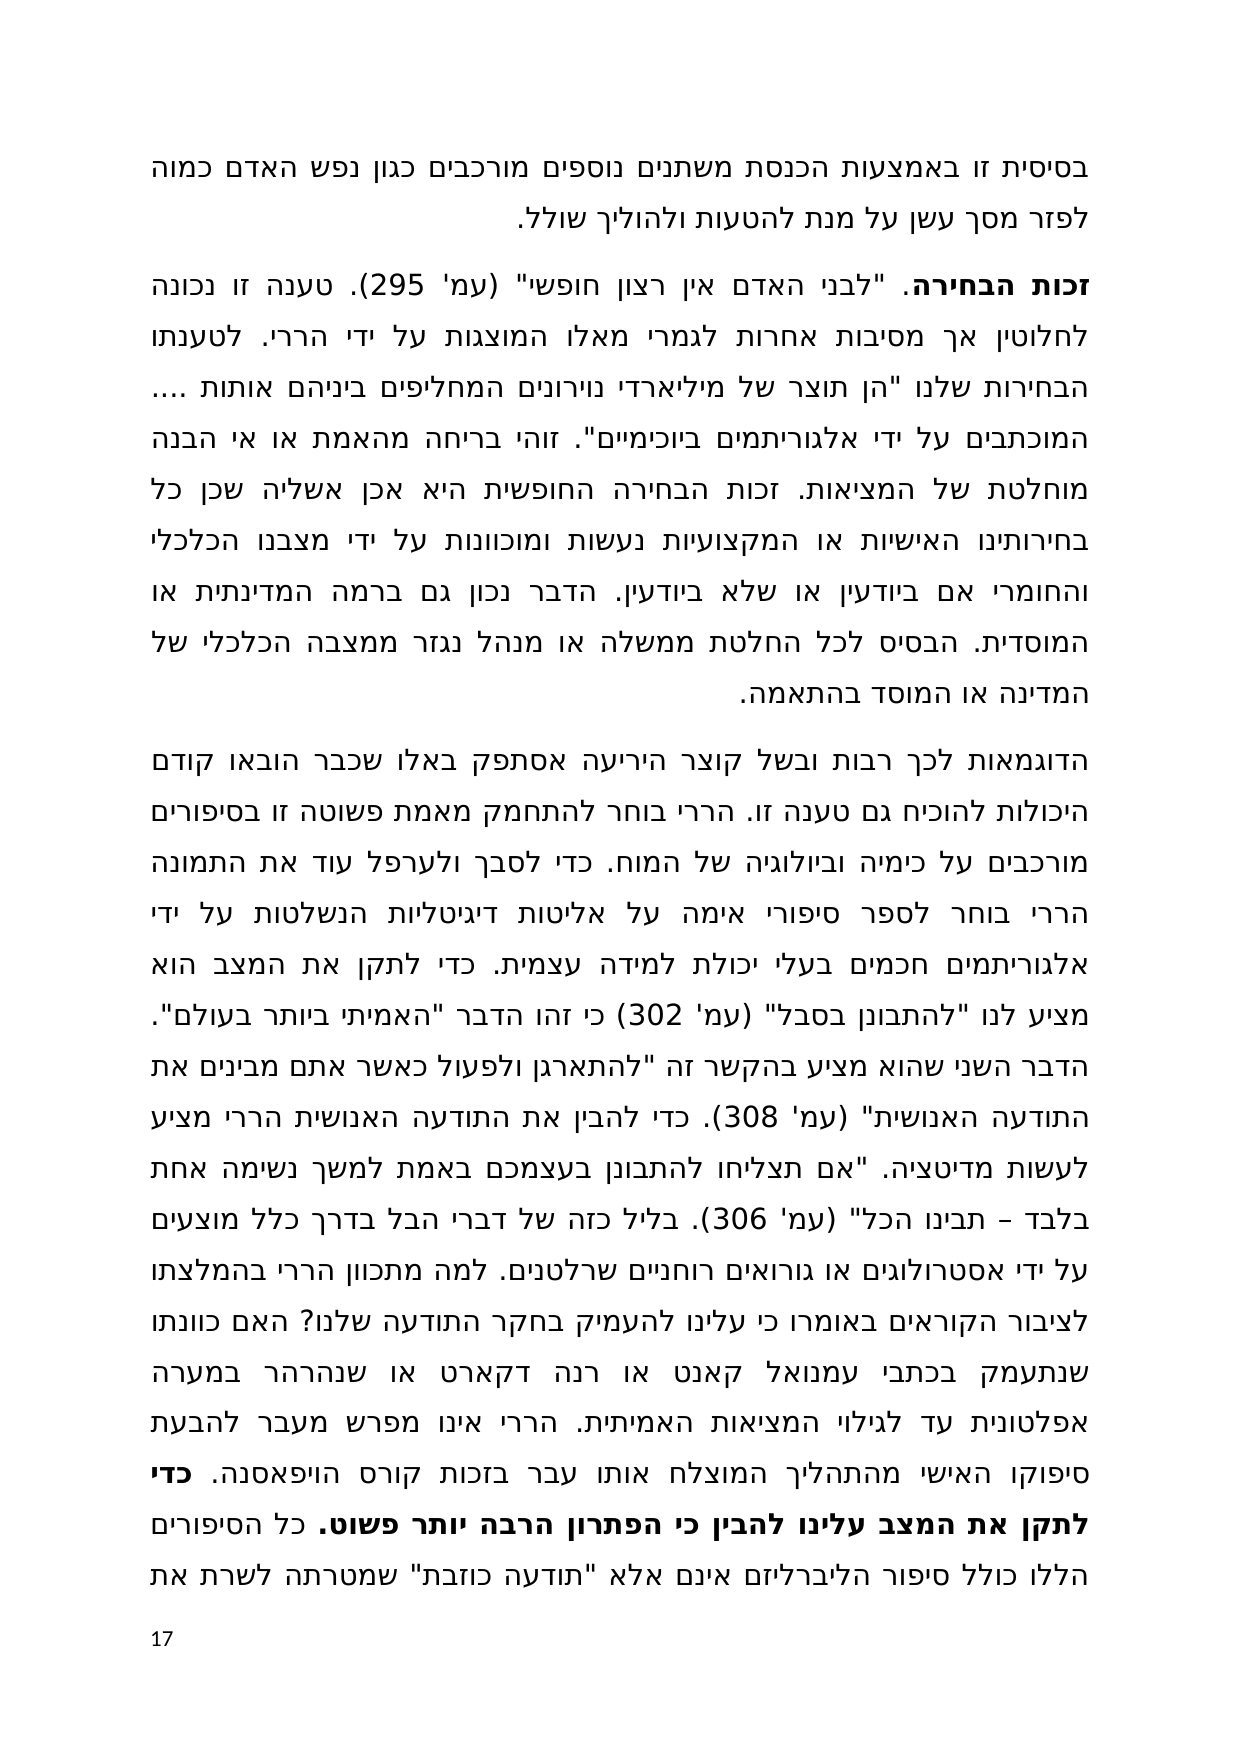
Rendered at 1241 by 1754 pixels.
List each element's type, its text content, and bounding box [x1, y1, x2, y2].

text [150, 744, 1090, 1593]
text זכות הבחירה. "לבני האדם אין רצון חופשי" (עמ' 295). טענה זו נכונה לחלוטין אך מסיבות אחרות לגמרי מאלו המוצגות על ידי הררי. לטענתו הבחירות שלנו "הן תוצר של מיליארדי נוירונים המחליפים ביניהם אותות .... המוכתבים על ידי אלגוריתמים ביוכימיים". זוהי בריחה מהאמת או אי הבנה מוחלטת של המציאות. זכות הבחירה החופשית היא אכן אשליה שכן כל בחירותינו האישיות או המקצועיות נעשות ומוכוונות על ידי מצבנו הכלכלי והחומרי אם ביודעין או שלא ביודעין. הדבר נכון גם ברמה המדינתית או המוסדית. הבסיס לכל החלטת ממשלה או מנהל נגזר ממצבה הכלכלי של המדינה או המוסד בהתאמה. [150, 268, 1090, 710]
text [150, 150, 1090, 235]
